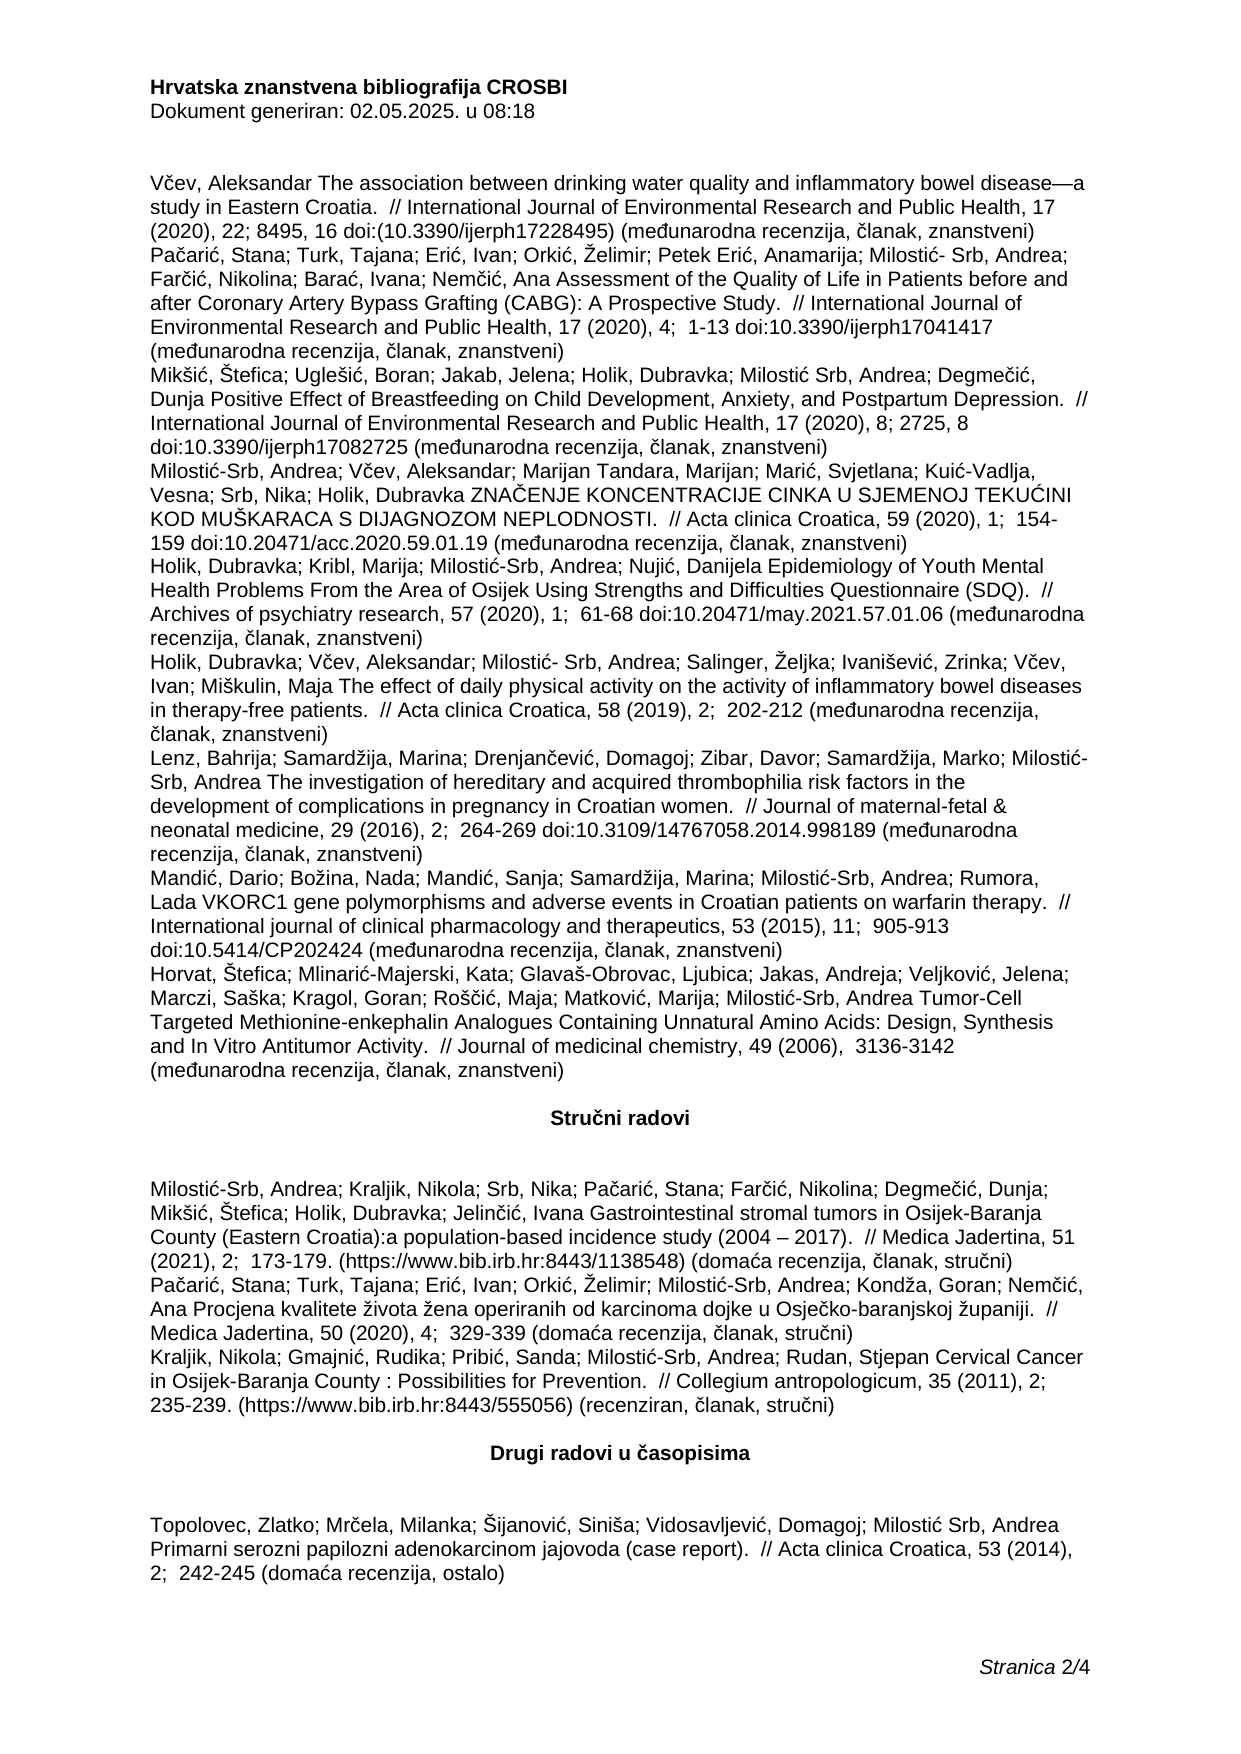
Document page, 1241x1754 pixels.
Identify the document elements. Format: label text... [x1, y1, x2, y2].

subtitle Drugi radovi u časopisima [150, 1441, 1090, 1465]
text Mikšić, Štefica; Uglešić, Boran; Jakab, Jelena; Holik, Dubravka; Milostić Srb, Andrea; Degmečić, Dunja [150, 363, 1090, 458]
text Horvat, Štefica; Mlinarić-Majerski, Kata; Glavaš-Obrovac, Ljubica; Jakas, Andreja; Veljković, Jelena; Marczi, Saška; Kragol, Goran; Roščić, Maja; Matković, Marija; Milostić-Srb, Andrea [150, 962, 1090, 1081]
text Pačarić, Stana; Turk, Tajana; Erić, Ivan; Orkić, Želimir; Petek Erić, Anamarija; Milostić- Srb, Andrea; Farčić, Nikolina; Barać, Ivana; Nemčić, Ana [150, 243, 1090, 363]
text Kraljik, Nikola; Gmajnić, Rudika; Pribić, Sanda; Milostić-Srb, Andrea; Rudan, Stjepan [150, 1345, 1090, 1417]
subtitle Stručni radovi [150, 1105, 1090, 1129]
text Milostić-Srb, Andrea; Kraljik, Nikola; Srb, Nika; Pačarić, Stana; Farčić, Nikolina; Degmečić, Dunja; Mikšić, Štefica; Holik, Dubravka; Jelinčić, Ivana [150, 1177, 1090, 1273]
text Mandić, Dario; Božina, Nada; Mandić, Sanja; Samardžija, Marina; Milostić-Srb, Andrea; Rumora, Lada [150, 866, 1090, 962]
text Pačarić, Stana; Turk, Tajana; Erić, Ivan; Orkić, Želimir; Milostić-Srb, Andrea; Kondža, Goran; Nemčić, Ana [150, 1273, 1090, 1345]
text Milostić-Srb, Andrea; Včev, Aleksandar; Marijan Tandara, Marijan; Marić, Svjetlana; Kuić-Vadlja, Vesna; Srb, Nika; Holik, Dubravka [150, 458, 1090, 554]
text Lenz, Bahrija; Samardžija, Marina; Drenjančević, Domagoj; Zibar, Davor; Samardžija, Marko; Milostić-Srb, Andrea [150, 746, 1090, 866]
text Holik, Dubravka; Včev, Aleksandar; Milostić- Srb, Andrea; Salinger, Željka; Ivanišević, Zrinka; Včev, Ivan; Miškulin, Maja [150, 650, 1090, 746]
text Topolovec, Zlatko; Mrčela, Milanka; Šijanović, Siniša; Vidosavljević, Domagoj; Milostić Srb, Andrea [150, 1513, 1090, 1584]
text Holik, Dubravka; Kribl, Marija; Milostić-Srb, Andrea; Nujić, Danijela [150, 554, 1090, 650]
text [150, 171, 1090, 243]
